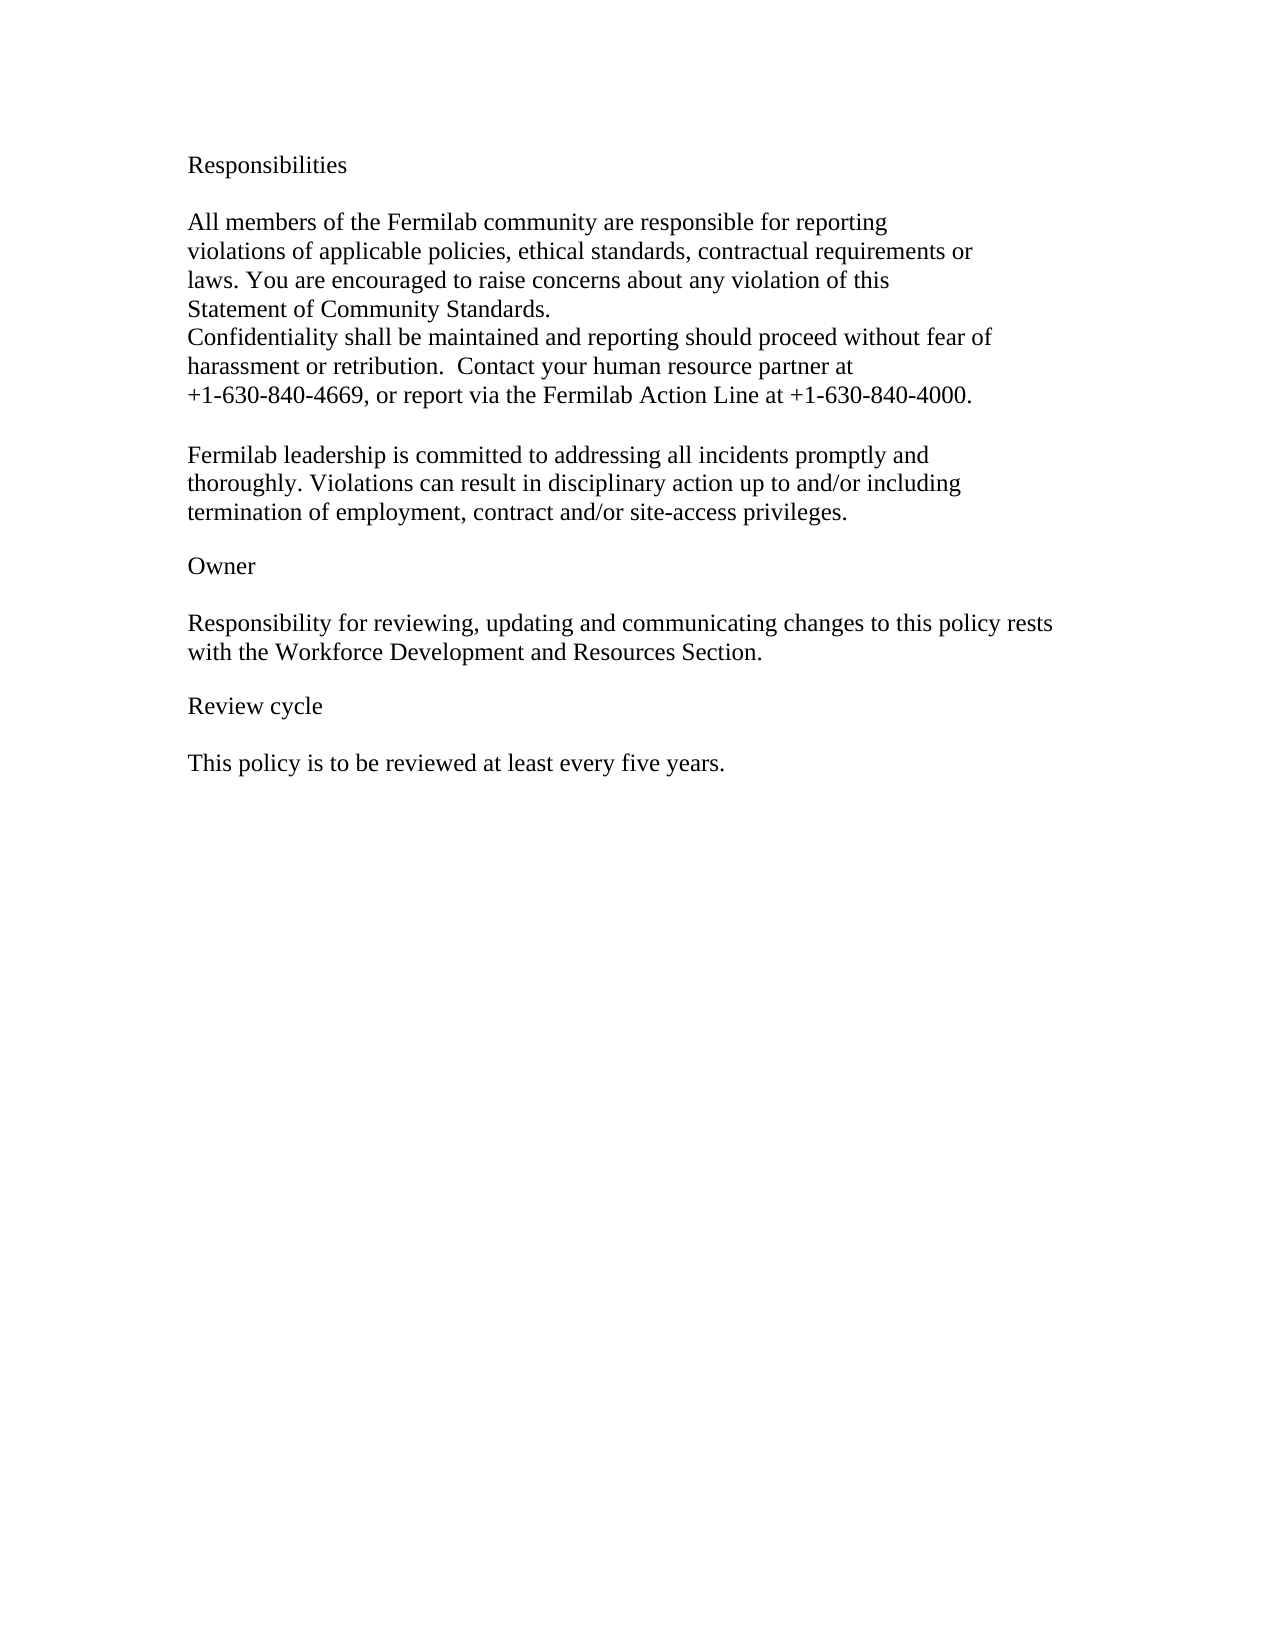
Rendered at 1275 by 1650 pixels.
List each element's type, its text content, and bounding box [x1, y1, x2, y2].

text Fermilab leadership is committed to addressing all incidents promptly and thoroughly. Violations can result in disciplinary action up to and/or including termination of employment, contract and/or site-access privileges. [187, 440, 1016, 526]
text All members of the Fermilab community are responsible for reporting violations of applicable policies, ethical standards, contractual requirements or laws. You are encouraged to raise concerns about any violation of this Statement of Community Standards. [187, 207, 990, 322]
text Responsibilities [187, 150, 1087, 179]
text Review cycle [187, 691, 1087, 720]
text Responsibility for reviewing, updating and communicating changes to this policy rests with the Workforce Development and Resources Section. [187, 608, 1087, 666]
text +1-630-840-4669, or report via the Fermilab Action Line at +1-630-840-4000. [187, 380, 999, 409]
text This policy is to be reviewed at least every five years. [187, 748, 1087, 777]
text Owner [187, 551, 1087, 580]
text Confidentiality shall be maintained and reporting should proceed without fear of harassment or retribution. Contact your human resource partner at [187, 322, 999, 380]
